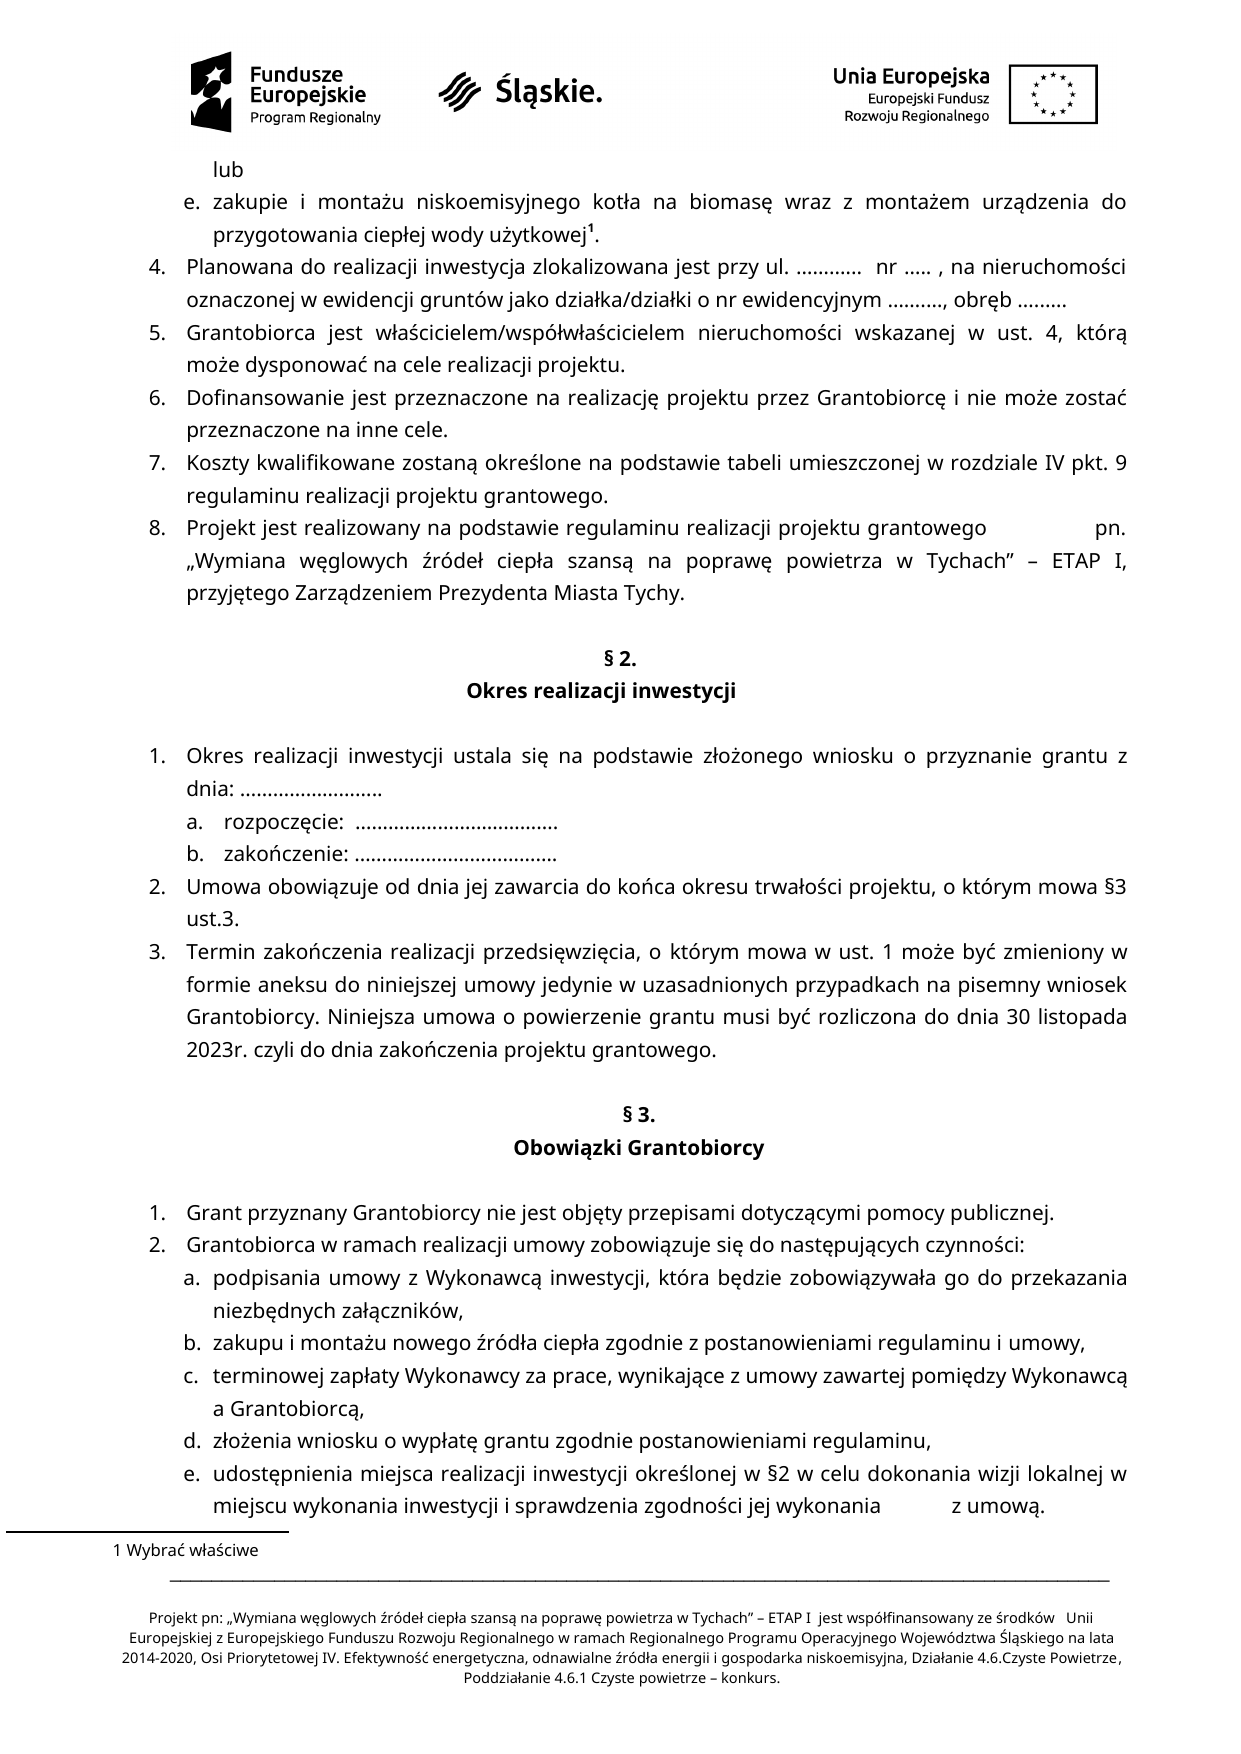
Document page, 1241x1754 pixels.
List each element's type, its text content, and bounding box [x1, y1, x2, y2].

list złożenia wniosku o wypłatę grantu zgodnie postanowieniami regulaminu, [183, 1426, 1128, 1455]
list zakupie i montażu niskoemisyjnego kotła na biomasę wraz z montażem urządzenia do przygotowania ciepłej wody użytkowej. [183, 187, 1128, 248]
text Obowiązki Grantobiorcy [181, 1133, 1097, 1161]
list Termin zakończenia realizacji przedsięwzięcia, o którym mowa w ust. 1 może być zmieniony w formie aneksu do niniejszej umowy jedynie w uzasadnionych przypadkach na pisemny wniosek Grantobiorcy. Niniejsza umowa o powierzenie grantu musi być rozliczona do dnia 30 listopada 2023r. czyli do dnia zakończenia projektu grantowego. [148, 937, 1128, 1063]
list podpisania umowy z Wykonawcą inwestycji, która będzie zobowiązywała go do przekazania niezbędnych załączników, [183, 1263, 1128, 1324]
list zakupu i montażu nowego źródła ciepła zgodnie z postanowieniami regulaminu i umowy, [183, 1328, 1128, 1357]
text § 3. [181, 1100, 1097, 1129]
list Dofinansowanie jest przeznaczone na realizację projektu przez Grantobiorcę i nie może zostać przeznaczone na inne cele. [148, 383, 1128, 444]
text lub [213, 155, 1128, 183]
list Grantobiorca w ramach realizacji umowy zobowiązuje się do następujących czynności: [148, 1231, 1128, 1259]
list rozpoczęcie: ………………………………. [186, 807, 1128, 835]
list Umowa obowiązuje od dnia jej zawarcia do końca okresu trwałości projektu, o którym mowa §3 ust.3. [148, 872, 1128, 933]
text Okres realizacji inwestycji [466, 676, 1134, 705]
list Projekt jest realizowany na podstawie regulaminu realizacji projektu grantowego pn. „Wymiana węglowych źródeł ciepła szansą na poprawę powietrza w Tychach” – ETAP I, przyjętego Zarządzeniem Prezydenta Miasta Tychy. [148, 513, 1128, 607]
text § 2. [181, 644, 1059, 672]
list Planowana do realizacji inwestycja zlokalizowana jest przy ul. …….….. nr ….. , na nieruchomości oznaczonej w ewidencji gruntów jako działka/działki o nr ewidencyjnym …….…, obręb …..…. [148, 252, 1128, 313]
list Grantobiorca jest właścicielem/współwłaścicielem nieruchomości wskazanej w ust. 4, którą może dysponować na cele realizacji projektu. [148, 318, 1128, 379]
list Koszty kwalifikowane zostaną określone na podstawie tabeli umieszczonej w rozdziale IV pkt. 9 regulaminu realizacji projektu grantowego. [148, 448, 1128, 509]
picture [171, 33, 1117, 151]
list Grant przyznany Grantobiorcy nie jest objęty przepisami dotyczącymi pomocy publicznej. [148, 1198, 1128, 1226]
list udostępnienia miejsca realizacji inwestycji określonej w §2 w celu dokonania wizji lokalnej w miejscu wykonania inwestycji i sprawdzenia zgodności jej wykonania z umową. [183, 1459, 1128, 1520]
list Okres realizacji inwestycji ustala się na podstawie złożonego wniosku o przyznanie grantu z dnia: …………………….. [148, 742, 1128, 803]
list zakończenie: ………………………………. [186, 839, 1128, 868]
list terminowej zapłaty Wykonawcy za prace, wynikające z umowy zawartej pomiędzy Wykonawcą a Grantobiorcą, [183, 1361, 1128, 1422]
